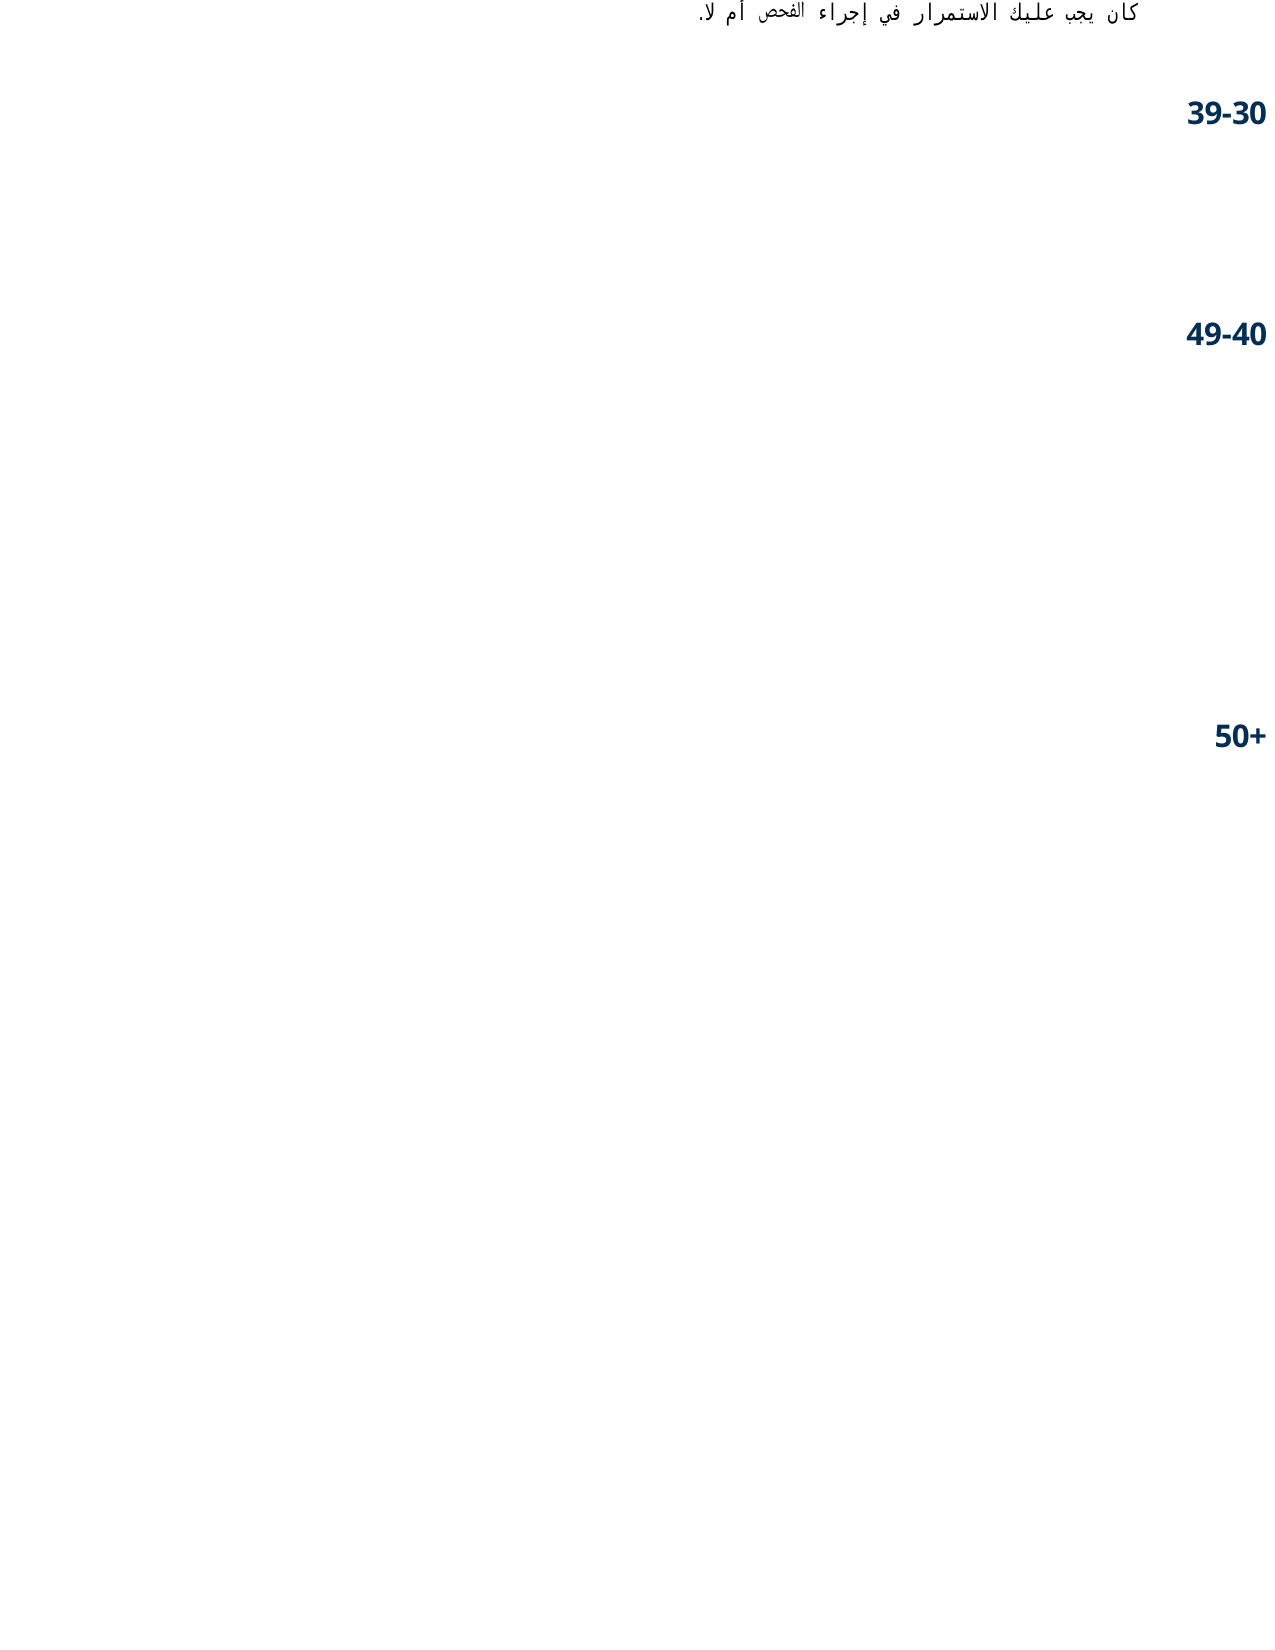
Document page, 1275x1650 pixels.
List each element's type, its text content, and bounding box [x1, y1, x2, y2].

text ﺗﺎﺑﻊ ﻓﺤﺺ ﺳﺮﻃﺎن اﻟﻘﻮﻟﻮن واﻟﻤﺴﺘﻘﻴﻢ ﺣﺘﻰ ﻋﻤﺮ اﻟـ .75 ﺑﻌﺪ ﺳﻦ اﻟـ 75، ﻧﺎﻗﺶ ﻣﻊ ﻣﻘﺪم اﻟﺮﻋﺎﻳﺔ اﻟﻄﺒﻴﺔ ﻟﺪﻳﻚ إذا ﻛﺎن ﻳﺠﺐ ﻋﻠﻴﻚ اﻻﺳﺘﻤﺮار ﻓﻲ إﺟﺮاء اﻟﻔﺤﺺ أم ﻻ. [51, 0, 1139, 26]
text 39-30 [1153, 91, 1267, 133]
text 49-40 [1153, 312, 1267, 354]
text 50+ [1153, 714, 1267, 756]
